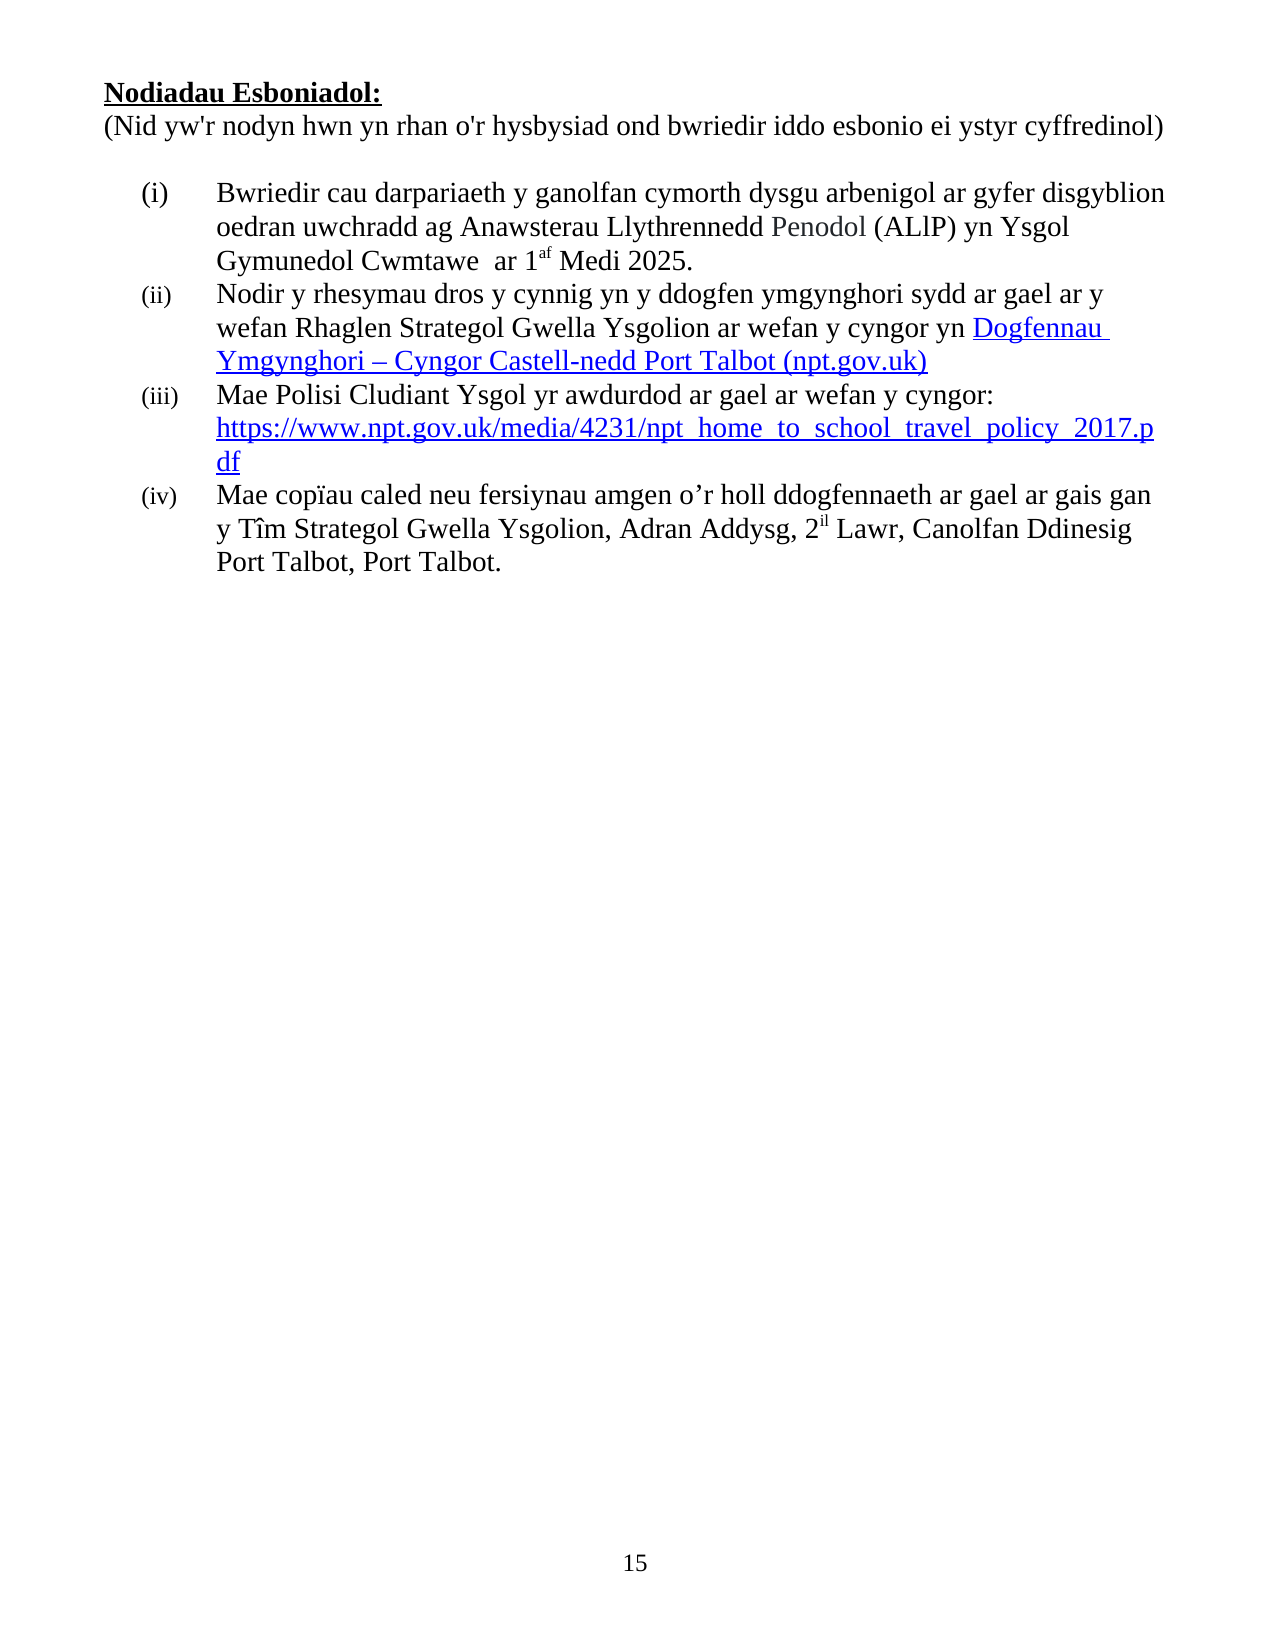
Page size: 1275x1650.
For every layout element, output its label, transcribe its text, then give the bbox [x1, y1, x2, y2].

list Mae copïau caled neu fersiynau amgen o’r holl ddogfennaeth ar gael ar gais gan y Tîm Strategol Gwella Ysgolion, Adran Addysg, 2il Lawr, Canolfan Ddinesig Port Talbot, Port Talbot. [141, 477, 1167, 578]
list Mae Polisi Cludiant Ysgol yr awdurdod ar gael ar wefan y cyngor: https://www.npt.gov.uk/media/4231/npt_home_to_school_travel_policy_2017.pdf [141, 377, 1167, 477]
text (Nid yw'r nodyn hwn yn rhan o'r hysbysiad ond bwriedir iddo esbonio ei ystyr cyffredinol) [103, 108, 1167, 142]
list Nodir y rhesymau dros y cynnig yn y ddogfen ymgynghori sydd ar gael ar y wefan Rhaglen Strategol Gwella Ysgolion ar wefan y cyngor yn Dogfennau Ymgynghori – Cyngor Castell-nedd Port Talbot (npt.gov.uk) [141, 276, 1167, 377]
text Nodiadau Esboniadol: [103, 75, 1167, 108]
list Bwriedir cau darpariaeth y ganolfan cymorth dysgu arbenigol ar gyfer disgyblion oedran uwchradd ag Anawsterau Llythrennedd Penodol (ALlP) yn Ysgol Gymunedol Cwmtawe ar 1af Medi 2025. [141, 176, 1167, 276]
